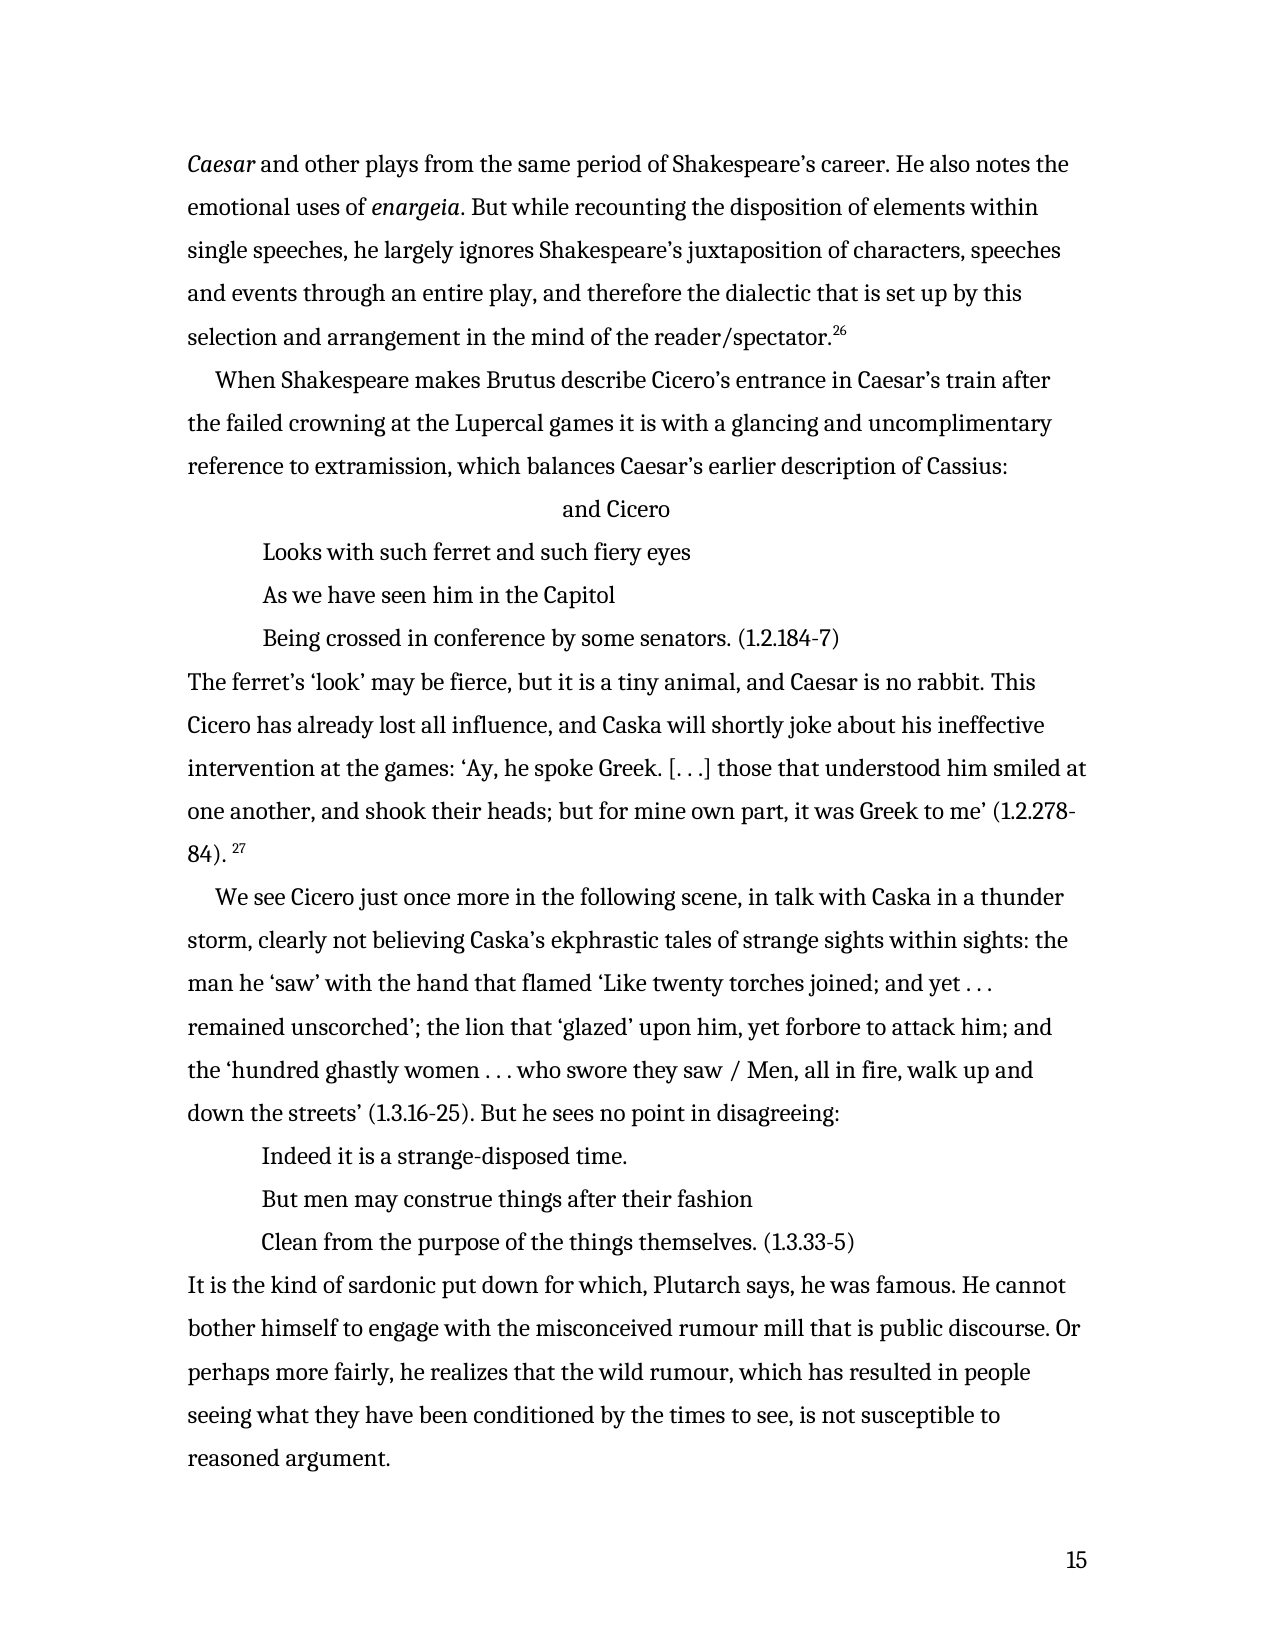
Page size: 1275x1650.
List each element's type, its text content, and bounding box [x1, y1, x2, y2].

text We see Cicero just once more in the following scene, in talk with Caska in a thunder storm, clearly not believing Caska’s ekphrastic tales of strange sights within sights: the man he ‘saw’ with the hand that flamed ‘Like twenty torches joined; and yet . . . remained unscorched’; the lion that ‘glazed’ upon him, yet forbore to attack him; and the ‘hundred ghastly women . . . who swore they saw / Men, all in fire, walk up and down the streets’ (1.3.16-25). But he sees no point in disagreeing: [187, 883, 1087, 1127]
text and Cicero [187, 495, 1087, 524]
text The ferret’s ‘look’ may be fierce, but it is a tiny animal, and Caesar is no rabbit. This Cicero has already lost all influence, and Caska will shortly joke about his ineffective intervention at the games: ‘Ay, he spoke Greek. [. . .] those that understood him smiled at one another, and shook their heads; but for mine own part, it was Greek to me’ (1.2.278-84). [187, 667, 1087, 869]
text It is the kind of sardonic put down for which, Plutarch says, he was famous. He cannot bother himself to engage with the misconceived rumour mill that is public discourse. Or perhaps more fairly, he realizes that the wild rumour, which has resulted in people seeing what they have been conditioned by the times to see, is not susceptible to reasoned argument. [187, 1271, 1087, 1472]
text Indeed it is a strange-disposed time. [261, 1142, 1087, 1171]
text Clean from the purpose of the things themselves. (1.3.33-5) [261, 1228, 1087, 1257]
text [187, 150, 1087, 351]
text Looks with such ferret and such fiery eyes [187, 538, 1087, 567]
text But men may construe things after their fashion [261, 1185, 1087, 1214]
text When Shakespeare makes Brutus describe Cicero’s entrance in Caesar’s train after the failed crowning at the Lupercal games it is with a glancing and uncomplimentary reference to extramission, which balances Caesar’s earlier description of Cassius: [187, 366, 1087, 481]
text Being crossed in conference by some senators. (1.2.184-7) [187, 624, 1087, 653]
text As we have seen him in the Capitol [187, 581, 1087, 610]
